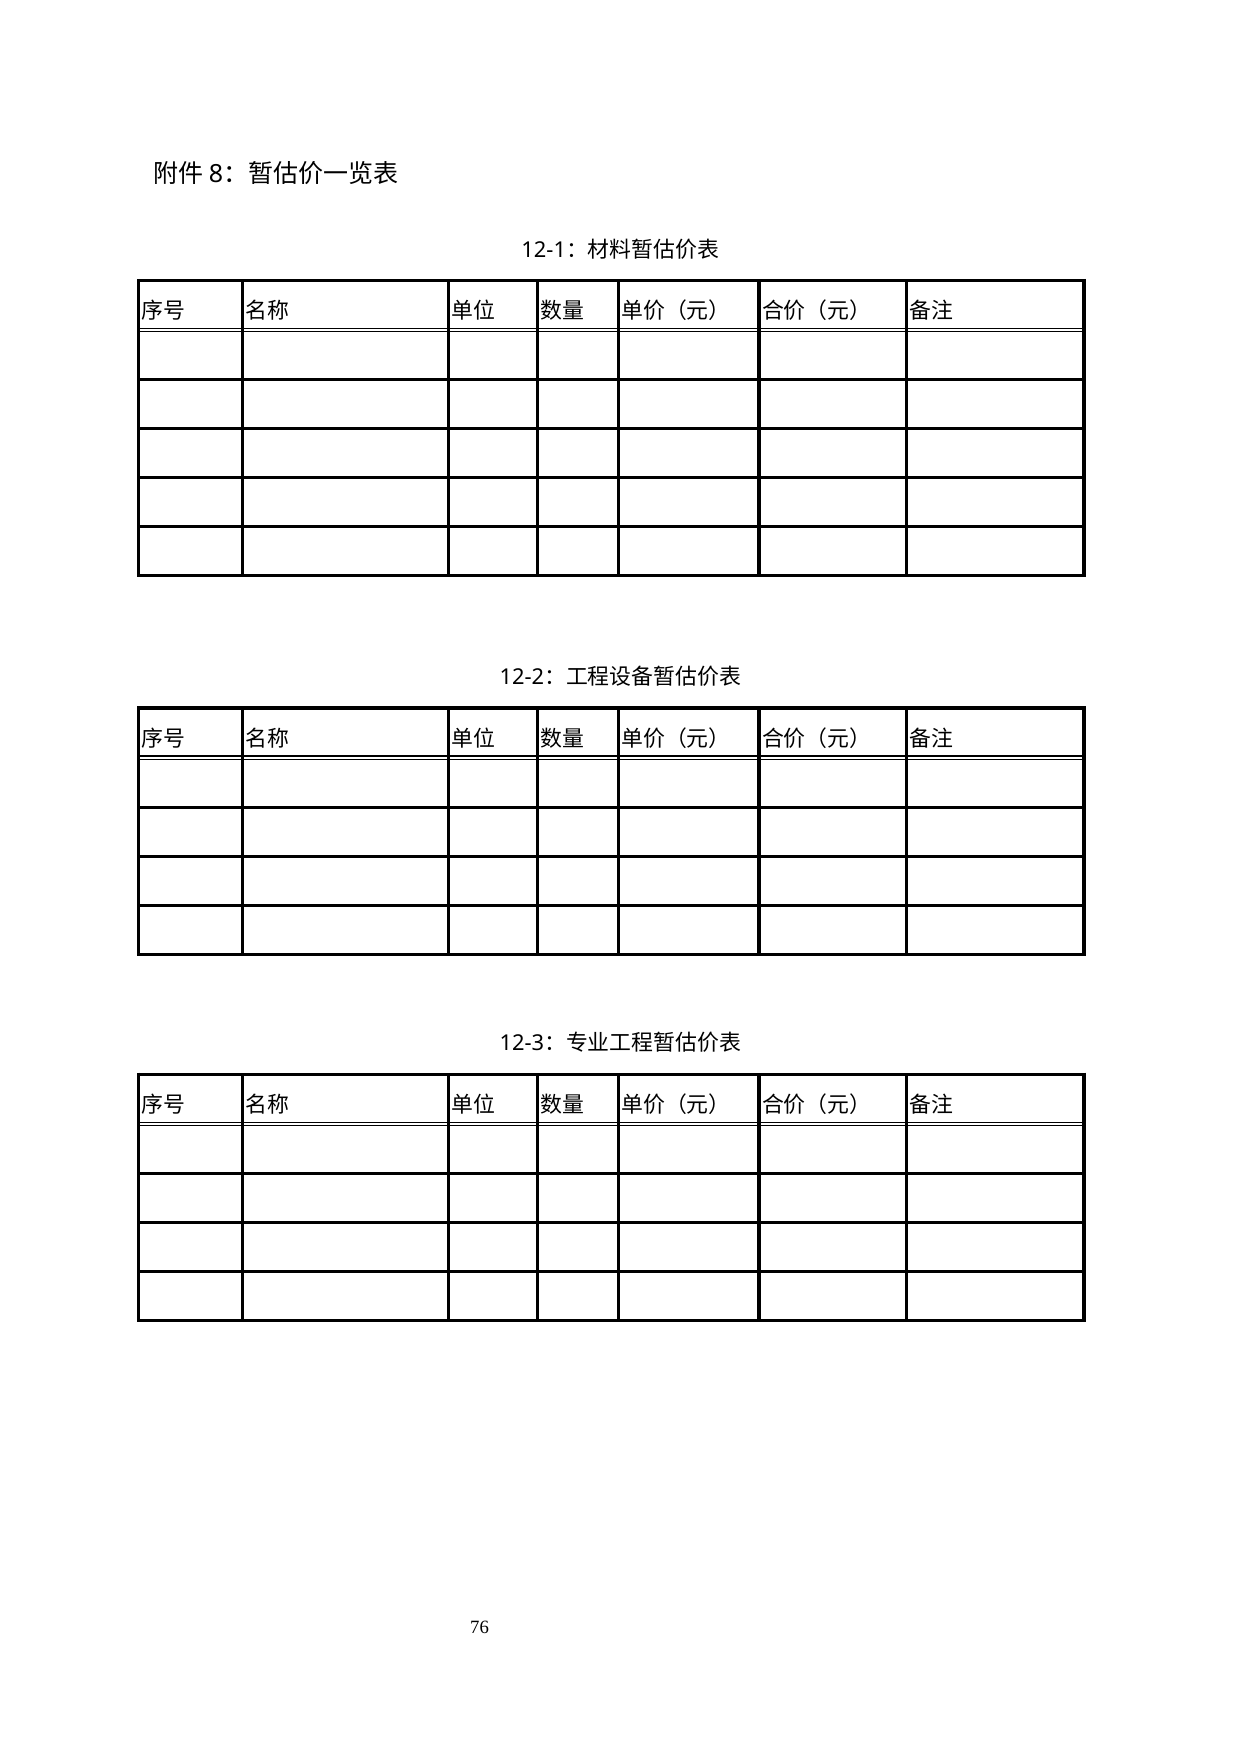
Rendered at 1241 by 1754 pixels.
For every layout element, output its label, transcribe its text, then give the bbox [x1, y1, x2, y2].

table_header 备注 [908, 710, 1082, 755]
table_cell [244, 858, 447, 904]
table_cell [140, 1126, 241, 1172]
table_cell [244, 332, 447, 378]
table_cell [140, 479, 241, 525]
table_cell [244, 1273, 447, 1319]
table_cell [539, 430, 617, 476]
table_cell [140, 430, 241, 476]
table_cell [620, 1175, 757, 1221]
table_cell [450, 332, 536, 378]
table_cell [908, 332, 1082, 378]
table_header 单位 [450, 282, 536, 328]
table_cell [539, 1126, 617, 1172]
table_cell [620, 1273, 757, 1319]
table_cell [620, 907, 757, 953]
table_header 序号 [140, 282, 241, 328]
table_cell [450, 381, 536, 427]
table_cell [140, 809, 241, 855]
table_cell [450, 430, 536, 476]
table_cell [244, 907, 447, 953]
table_cell [761, 332, 905, 378]
table_cell [908, 1126, 1082, 1172]
table_header 备注 [908, 1076, 1082, 1121]
table_cell [140, 760, 241, 806]
table_cell [908, 809, 1082, 855]
table_cell [140, 1224, 241, 1270]
table_cell [140, 528, 241, 574]
table_cell [450, 907, 536, 953]
table_cell [539, 907, 617, 953]
table_header 名称 [244, 1076, 447, 1121]
table_cell [620, 760, 757, 806]
table_cell [908, 1175, 1082, 1221]
table_header 数量 [539, 282, 617, 328]
text 12-3：专业工程暂估价表 [153, 1014, 1087, 1060]
table_cell [244, 1126, 447, 1172]
table_header 名称 [244, 282, 447, 328]
table_cell [761, 858, 905, 904]
table_cell [244, 528, 447, 574]
table_cell [620, 1126, 757, 1172]
table_header 合价（元） [761, 710, 905, 755]
table_cell [620, 528, 757, 574]
table_cell [450, 858, 536, 904]
table_cell [244, 809, 447, 855]
table_cell [450, 528, 536, 574]
table_cell [620, 858, 757, 904]
table_cell [620, 332, 757, 378]
table_cell [908, 907, 1082, 953]
table_cell [450, 1224, 536, 1270]
table_cell [140, 858, 241, 904]
text 附件8：暂估价一览表 [153, 153, 1087, 190]
table_cell [539, 1224, 617, 1270]
table_header 名称 [244, 710, 447, 755]
table_cell [908, 858, 1082, 904]
table_cell [450, 1175, 536, 1221]
table_cell [908, 528, 1082, 574]
table_cell [140, 1273, 241, 1319]
table_cell [450, 1273, 536, 1319]
table_cell [140, 332, 241, 378]
table_cell [539, 332, 617, 378]
table_cell [620, 430, 757, 476]
table_cell [761, 809, 905, 855]
table_cell [539, 1273, 617, 1319]
table_header 单价（元） [620, 282, 757, 328]
table_cell [761, 430, 905, 476]
text 12-1：材料暂估价表 [153, 220, 1087, 266]
table_cell [620, 479, 757, 525]
table_cell [539, 381, 617, 427]
table_cell [244, 381, 447, 427]
table_header 备注 [908, 282, 1082, 328]
table_cell [761, 1273, 905, 1319]
table_cell [140, 381, 241, 427]
table_cell [761, 479, 905, 525]
table_cell [450, 760, 536, 806]
table_cell [244, 479, 447, 525]
table_cell [539, 760, 617, 806]
table_cell [761, 760, 905, 806]
table_cell [761, 1175, 905, 1221]
table_cell [244, 1224, 447, 1270]
text 12-2：工程设备暂估价表 [153, 648, 1087, 694]
table_cell [761, 528, 905, 574]
table_header 单位 [450, 1076, 536, 1121]
table_cell [140, 907, 241, 953]
table_header 单价（元） [620, 1076, 757, 1121]
table_cell [539, 858, 617, 904]
table_header 单价（元） [620, 710, 757, 755]
table_cell [761, 1126, 905, 1172]
table_cell [244, 1175, 447, 1221]
table_cell [244, 760, 447, 806]
table_cell [450, 809, 536, 855]
table_cell [620, 1224, 757, 1270]
table_cell [908, 430, 1082, 476]
table_cell [140, 1175, 241, 1221]
table_cell [539, 1175, 617, 1221]
table_cell [908, 479, 1082, 525]
table_cell [539, 809, 617, 855]
table_header 数量 [539, 710, 617, 755]
table_cell [450, 1126, 536, 1172]
table_cell [539, 528, 617, 574]
table_cell [761, 381, 905, 427]
table_cell [761, 907, 905, 953]
table_header 合价（元） [761, 1076, 905, 1121]
table_header 数量 [539, 1076, 617, 1121]
table_header 序号 [140, 710, 241, 755]
table_cell [620, 381, 757, 427]
table_cell [908, 381, 1082, 427]
table_cell [908, 1224, 1082, 1270]
table_header 序号 [140, 1076, 241, 1121]
table_header 合价（元） [761, 282, 905, 328]
table_cell [908, 760, 1082, 806]
table_cell [244, 430, 447, 476]
table_cell [908, 1273, 1082, 1319]
table_header 单位 [450, 710, 536, 755]
table_cell [620, 809, 757, 855]
table_cell [539, 479, 617, 525]
table_cell [761, 1224, 905, 1270]
table_cell [450, 479, 536, 525]
